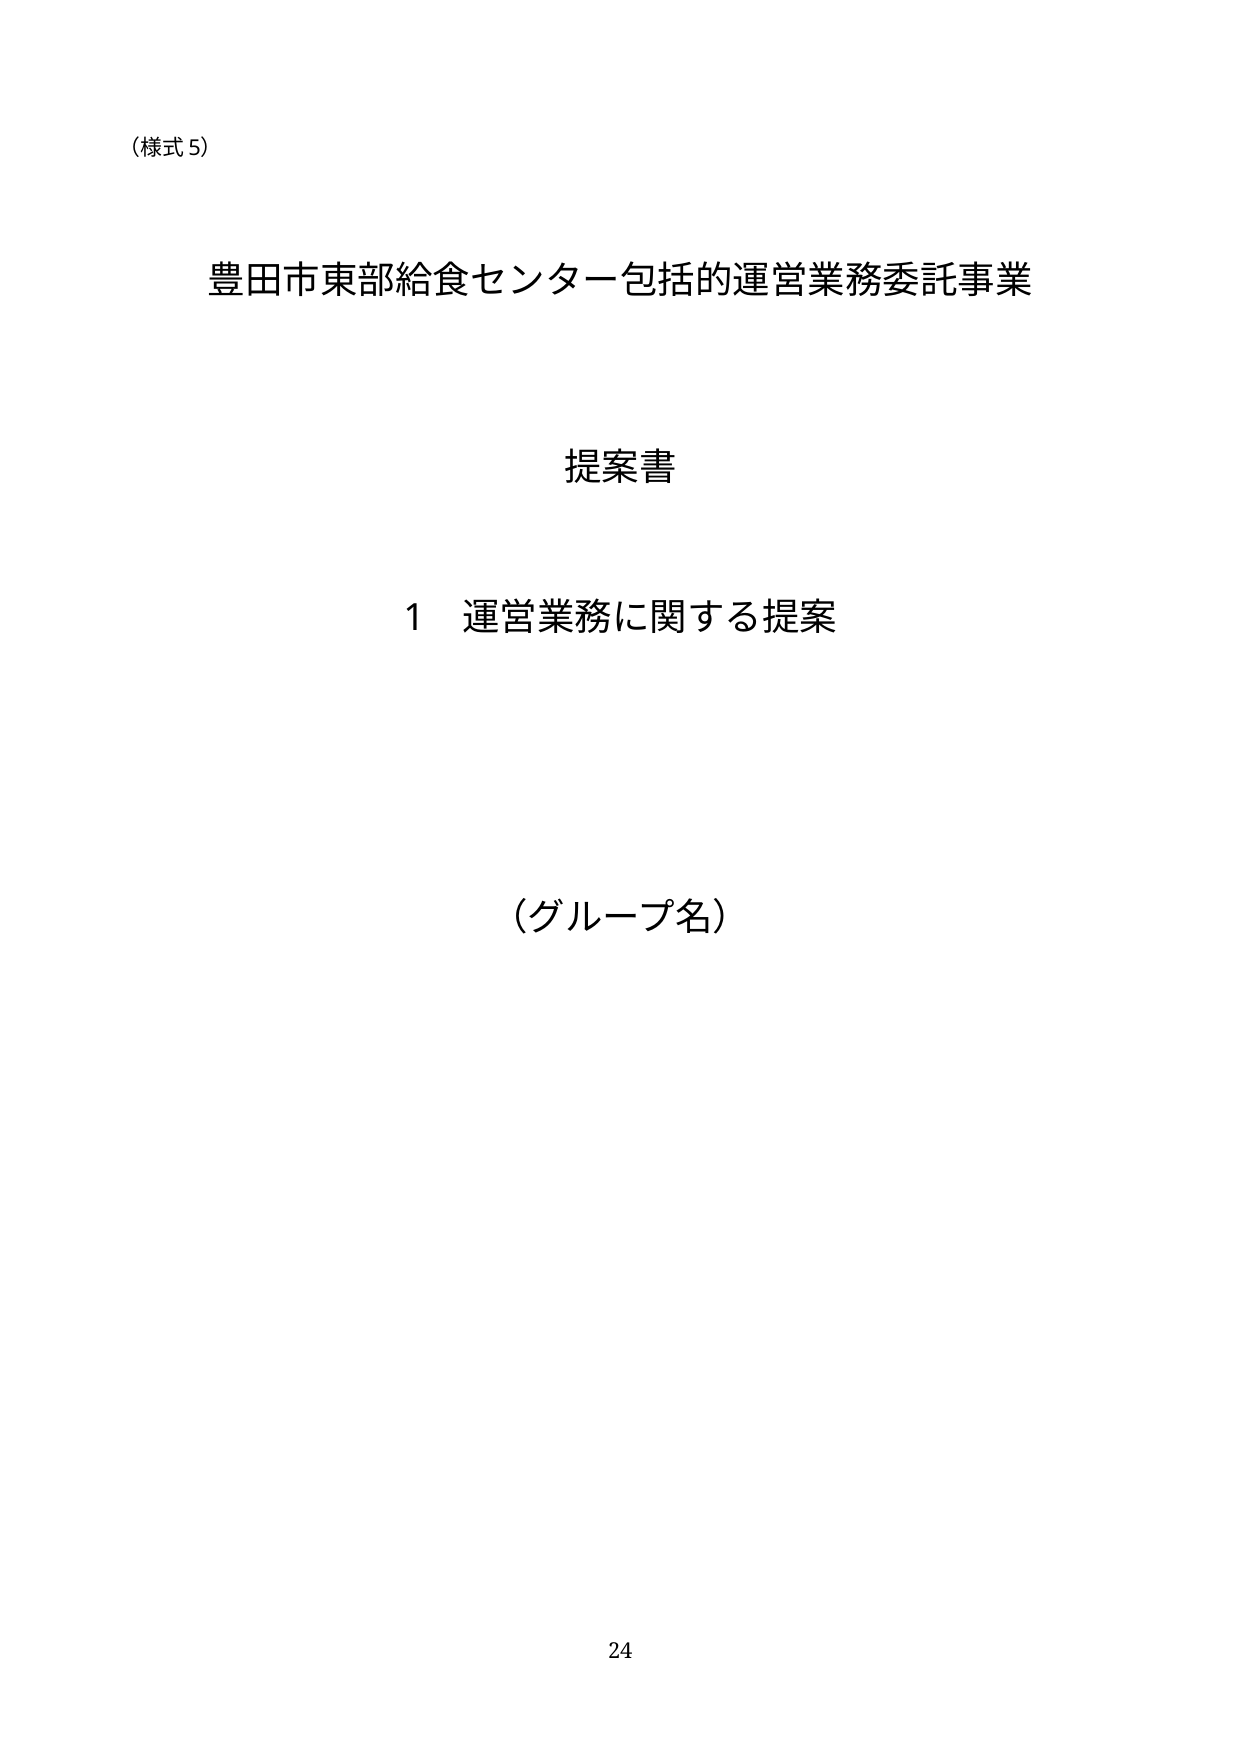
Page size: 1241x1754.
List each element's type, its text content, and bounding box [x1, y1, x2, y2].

text （様式5） [118, 127, 1122, 164]
text 豊田市東部給食センター包括的運営業務委託事業 [118, 239, 1122, 314]
text （グループ名） [118, 877, 1122, 952]
text 1 運営業務に関する提案 [118, 577, 1122, 652]
text 提案書 [118, 427, 1122, 502]
